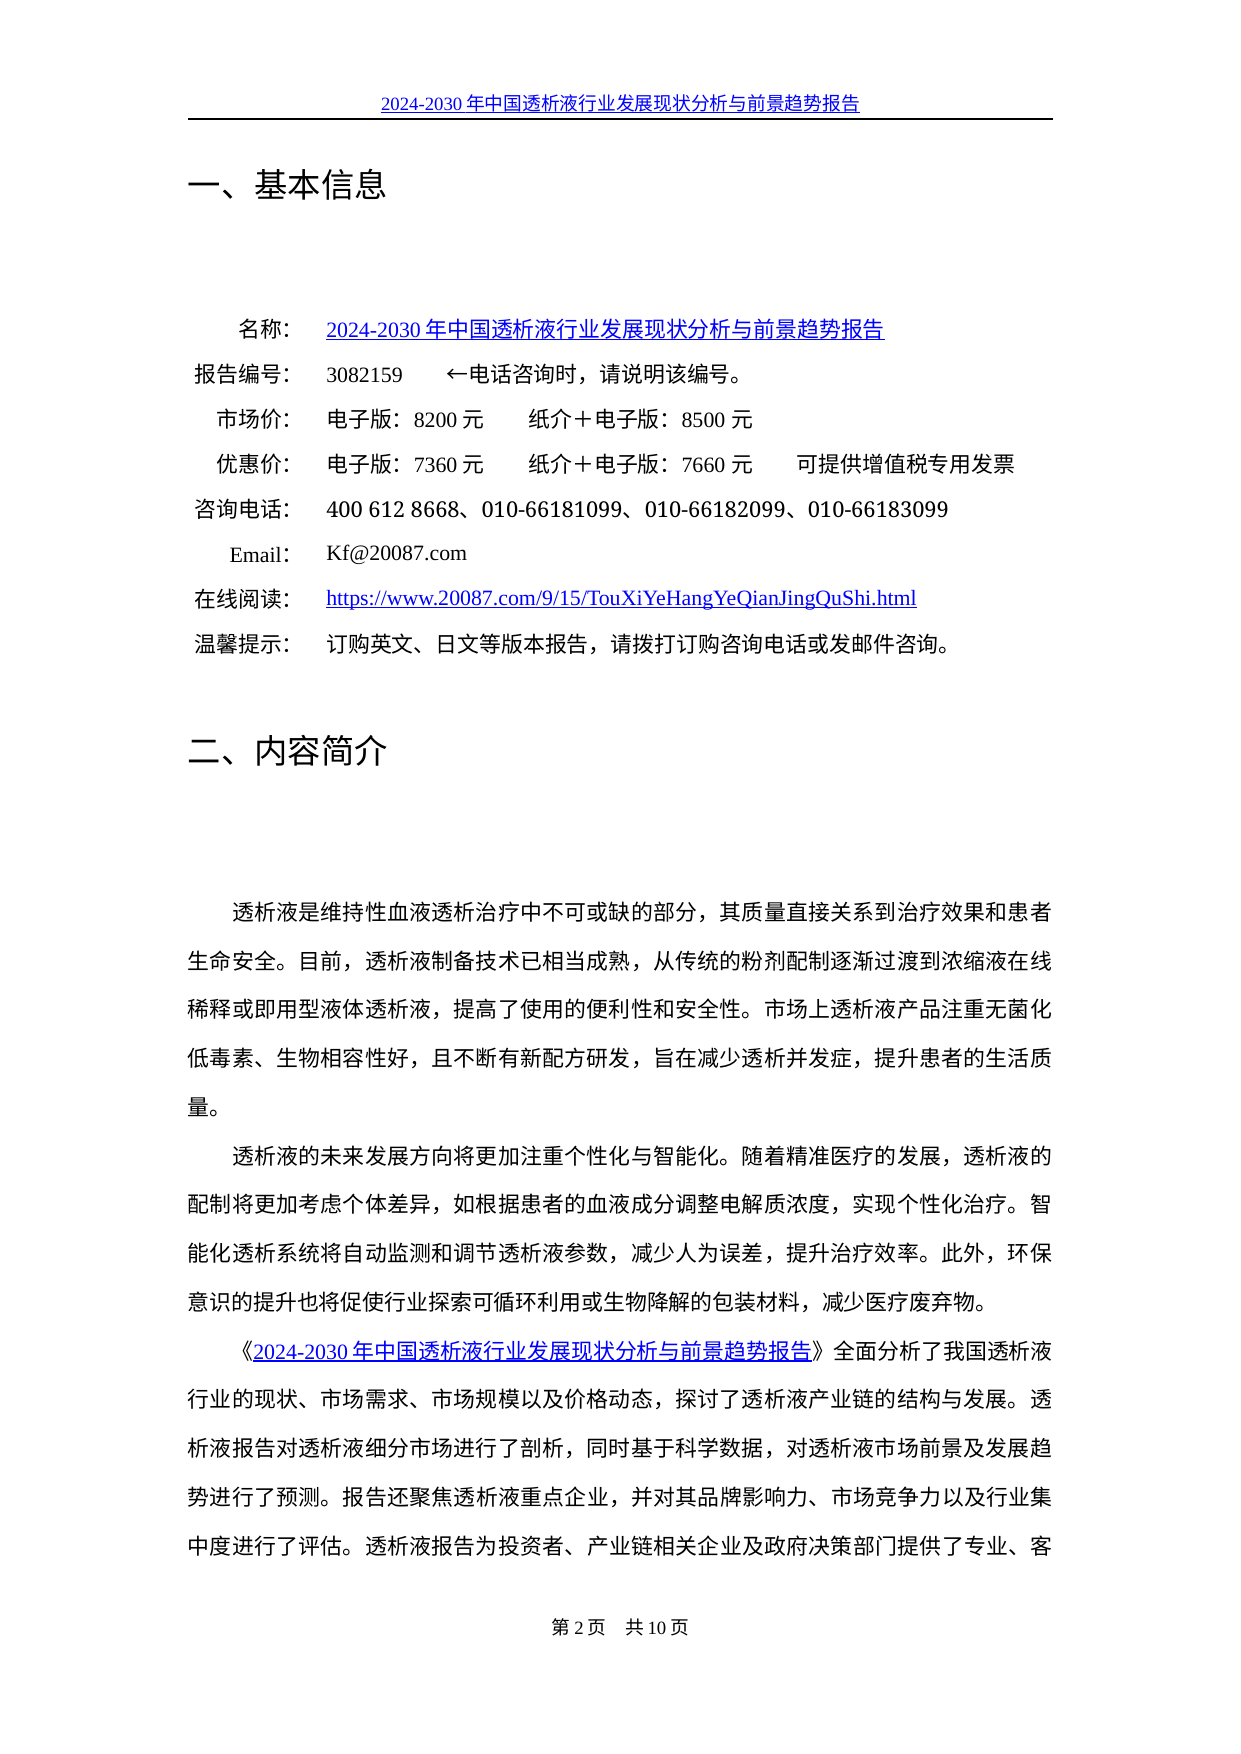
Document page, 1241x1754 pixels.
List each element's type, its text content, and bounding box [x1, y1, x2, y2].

title 二、内容简介 [187, 717, 1053, 782]
table_cell 在线阅读： [167, 582, 315, 627]
table_header 名称： [167, 312, 315, 357]
title 一、基本信息 [187, 150, 1053, 215]
table_cell 400 612 8668、010-66181099、010-66182099、010-66183099 [315, 492, 1073, 537]
table_cell 电子版：7360 元 纸介＋电子版：7660 元 可提供增值税专用发票 [315, 447, 1073, 492]
table_cell 温馨提示： [167, 627, 315, 672]
table_cell [315, 582, 1073, 627]
table_cell 咨询电话： [167, 492, 315, 537]
table_cell 优惠价： [167, 447, 315, 492]
table_cell 市场价： [167, 402, 315, 447]
table_header 2024-2030年中国透析液行业发展现状分析与前景趋势报告 [315, 312, 1073, 357]
table_cell 3082159 ←电话咨询时，请说明该编号。 [315, 357, 1073, 402]
table_cell 订购英文、日文等版本报告，请拨打订购咨询电话或发邮件咨询。 [315, 627, 1073, 672]
table_cell 电子版：8200 元 纸介＋电子版：8500 元 [315, 402, 1073, 447]
table_cell Email： [167, 537, 315, 582]
table_cell 报告编号： [167, 357, 315, 402]
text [187, 894, 1053, 1561]
table_cell Kf@20087.com [315, 537, 1073, 582]
